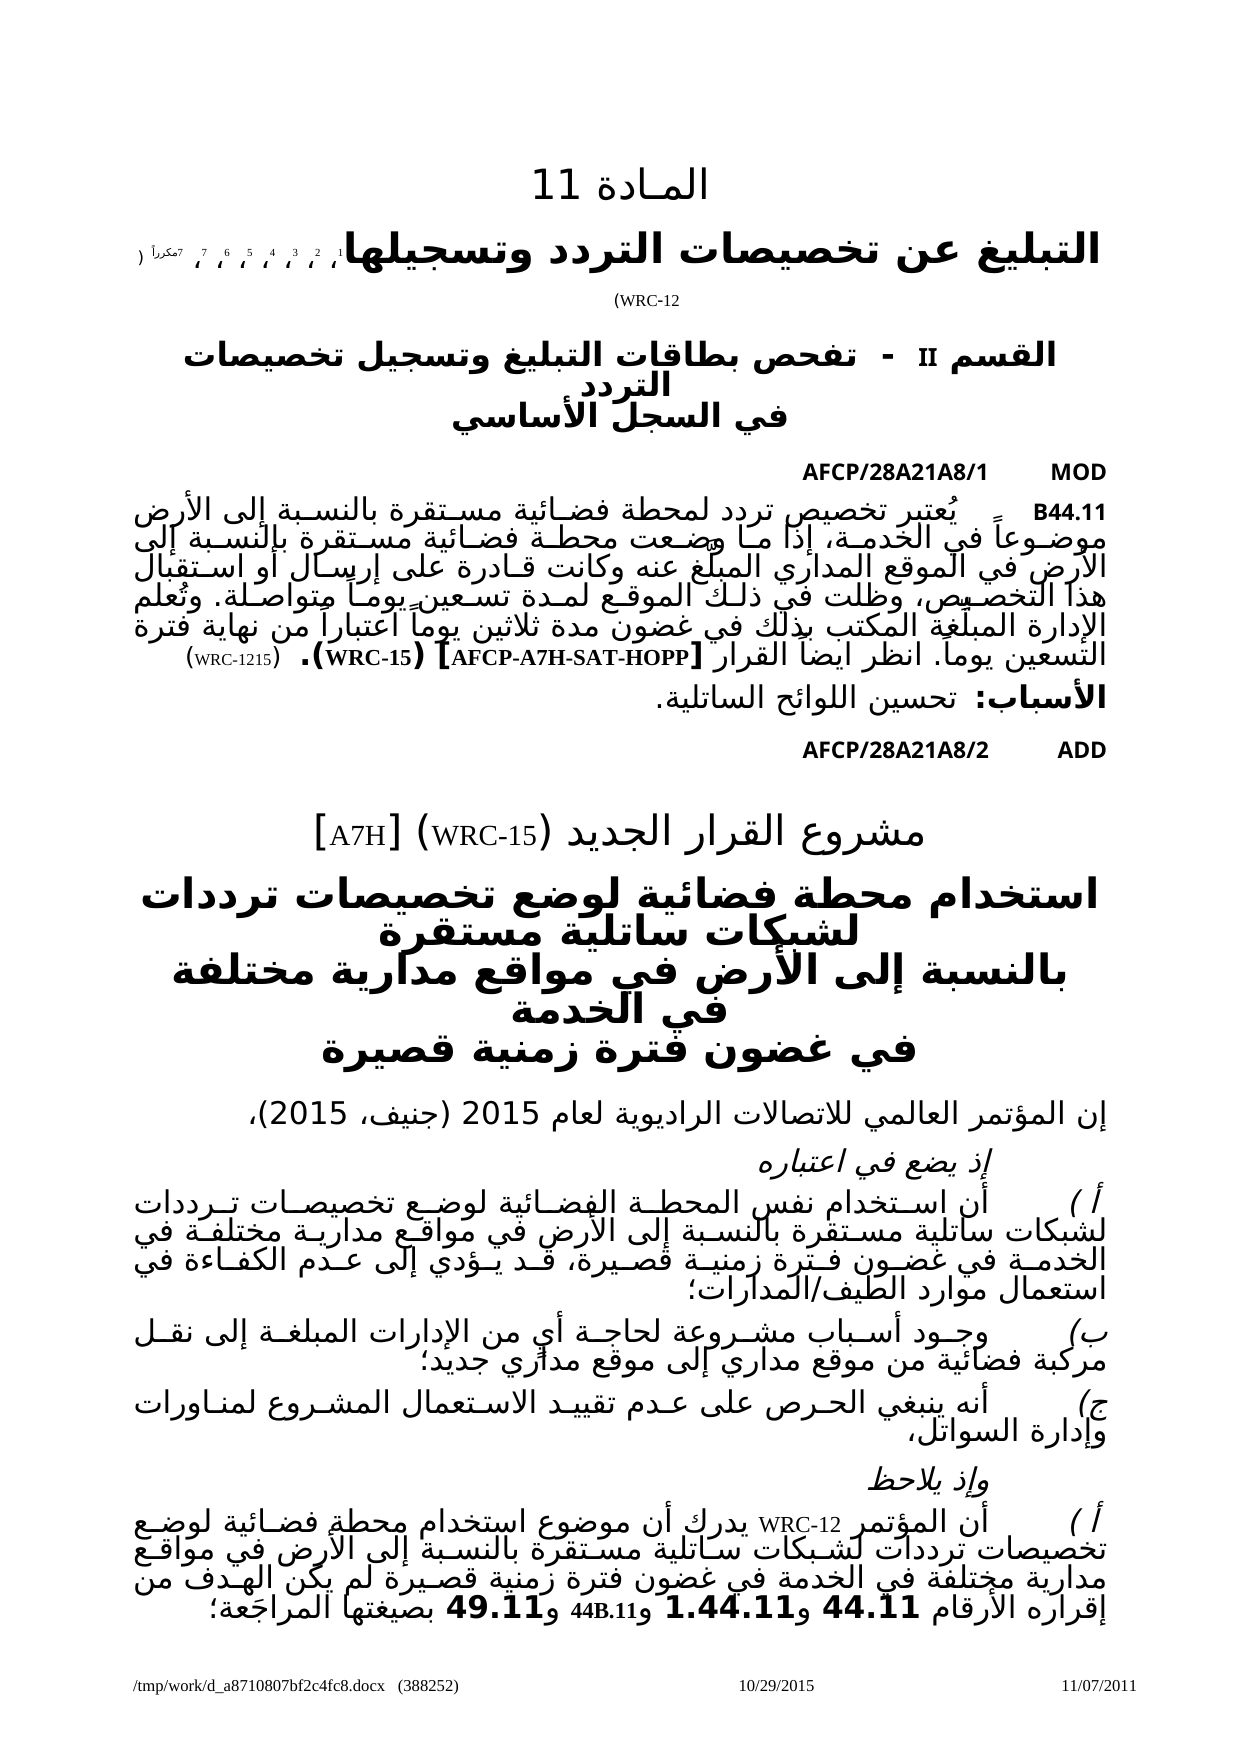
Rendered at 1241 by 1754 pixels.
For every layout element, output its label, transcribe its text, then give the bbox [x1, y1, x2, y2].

text وإذ يلاحظ [133, 1467, 1107, 1496]
text أ ) أن استخدام نفس المحطة الفضائية لوضع تخصيصات ترددات لشبكات ساتلية مستقرة بالنسبة إلى الأرض في مواقع مدارية مختلفة في الخدمة في غضون فترة زمنية قصيرة، قد يؤدي إلى عدم الكفاءة في استعمال موارد الطيف/المدارات؛ [133, 1190, 1107, 1307]
text المـادة 11 [133, 168, 1107, 207]
text ب) وجود أسباب مشروعة لحاجة أيٍ من الإدارات المبلغة إلى نقل مركبة فضائية من موقع مداري إلى موقع مداري جديد؛ [133, 1319, 1107, 1378]
text ج) أنه ينبغي الحرص على عدم تقييد الاستعمال المشروع لمناورات وإدارة السواتل، [133, 1390, 1107, 1448]
text القسم II - تفحص بطاقات التبليغ وتسجيل تخصيصات التردد في السجل الأساسي [133, 342, 1107, 435]
title استخدام محطة فضائية لوضع تخصيصات ترددات لشبكات ساتلية مستقرة بالنسبة إلى الأرض في مواقع مدارية مختلفة في الخدمة في غضون فترة زمنية قصيرة [133, 878, 1107, 1072]
text أ ) أن المؤتمر WRC-12 يدرك أن موضوع استخدام محطة فضائية لوضع تخصيصات ترددات لشبكات ساتلية مستقرة بالنسبة إلى الأرض في مواقع مدارية مختلفة في الخدمة في غضون فترة زمنية قصيرة لم يكن الهدف من إقراره الأرقام 44.11 و1.44.11 و44B.11 و49.11 بصيغتها المراجَعة؛ [133, 1509, 1107, 1625]
title التبليغ عن تخصيصات التردد وتسجيلها1، 2، 3، 4، 5، 6، 7، 7مكرراً (WRC12) [133, 232, 1107, 317]
title إن المؤتمر العالمي للاتصالات الراديوية لعام 2015 (جنيف، 2015)، [133, 1101, 708, 1130]
text ADD AFCP/28A21A8/2 [133, 739, 1107, 764]
text الأسباب: تحسين اللوائح الساتلية. [133, 685, 832, 714]
text مشروع القرار الجديد (WRC-15) [A7H] [133, 814, 767, 853]
text MOD AFCP/28A21A8/1 [133, 460, 1107, 485]
text B44.11 يُعتبر تخصيص تردد لمحطة فضائية مستقرة بالنسبة إلى الأرض موضوعاً في الخدمة، إذا ما وضعت محطة فضائية مستقرة بالنسبة إلى الأرض في الموقع المداري المبلَّغ عنه وكانت قادرة على إرسال أو استقبال هذا التخصيص، وظلت في ذلك الموقع لمدة تسعين يوماً متواصلة. وتُعلم الإدارة المبلِّغة المكتب بذلك في غضون مدة ثلاثين يوماً اعتباراً من نهاية فترة التسعين يوماً. (WRC-) [133, 497, 1107, 672]
text الأسباب: تحسين اللوائح الساتلية. [822, 685, 1107, 714]
text مشروع القرار الجديد (WRC-15) [A7H] [728, 814, 1107, 853]
text إذ يضع في اعتباره [133, 1149, 1107, 1178]
title إن المؤتمر العالمي للاتصالات الراديوية لعام 2015 (جنيف، 2015)، [694, 1101, 1051, 1130]
